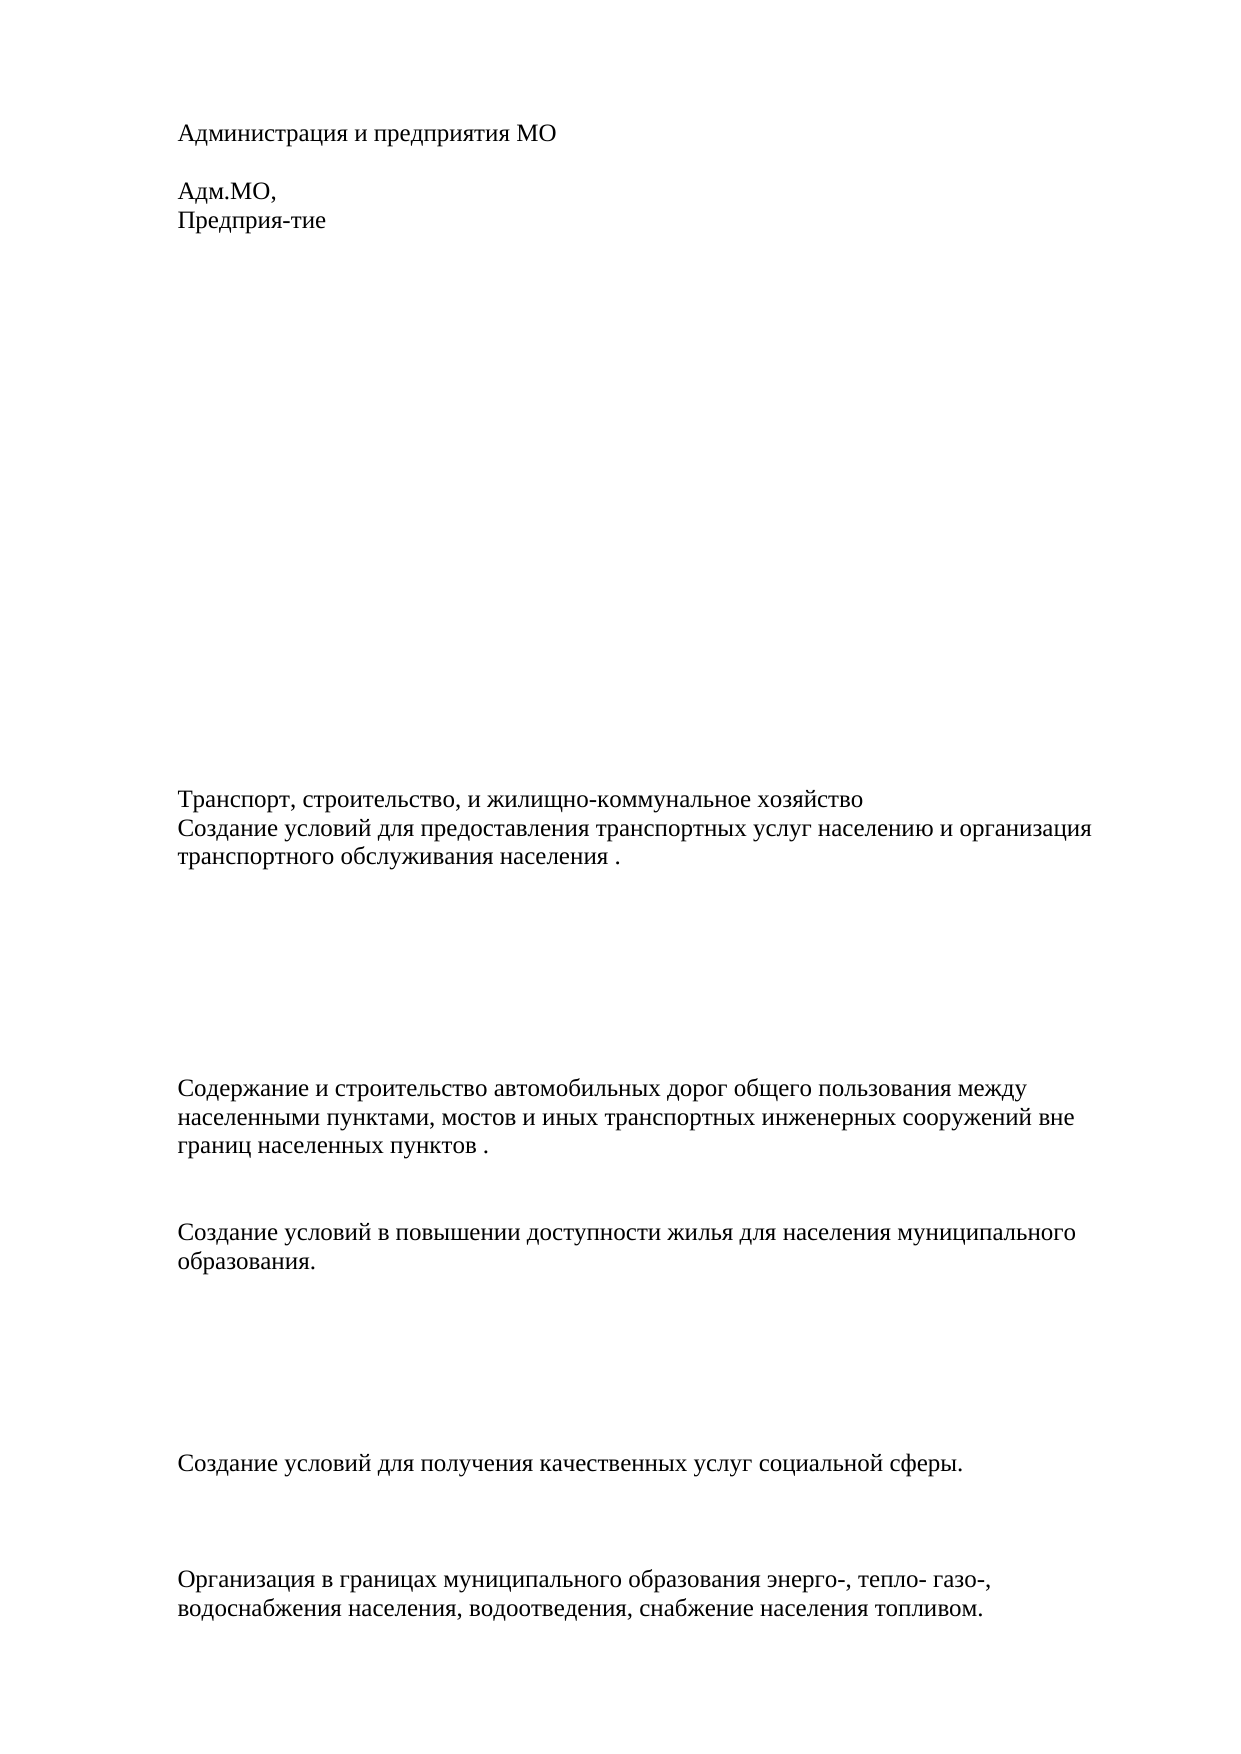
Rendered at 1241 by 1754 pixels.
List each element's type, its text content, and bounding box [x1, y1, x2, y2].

text Создание условий для получения качественных услуг социальной сферы. [177, 1420, 1152, 1477]
text Транспорт, строительство, и жилищно-коммунальное хозяйство Создание условий для предоставления транспортных услуг населению и организация транспортного обслуживания населения . [177, 784, 1152, 870]
text Адм.МО, Предприя-тие [177, 176, 1152, 233]
text Создание условий в повышении доступности жилья для населения муниципального образования. [177, 1188, 1152, 1275]
text Администрация и предприятия МО [177, 118, 1152, 147]
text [177, 1564, 1152, 1622]
text Содержание и строительство автомобильных дорог общего пользования между населенными пунктами, мостов и иных транспортных инженерных сооружений вне границ населенных пунктов . [177, 1073, 1152, 1159]
